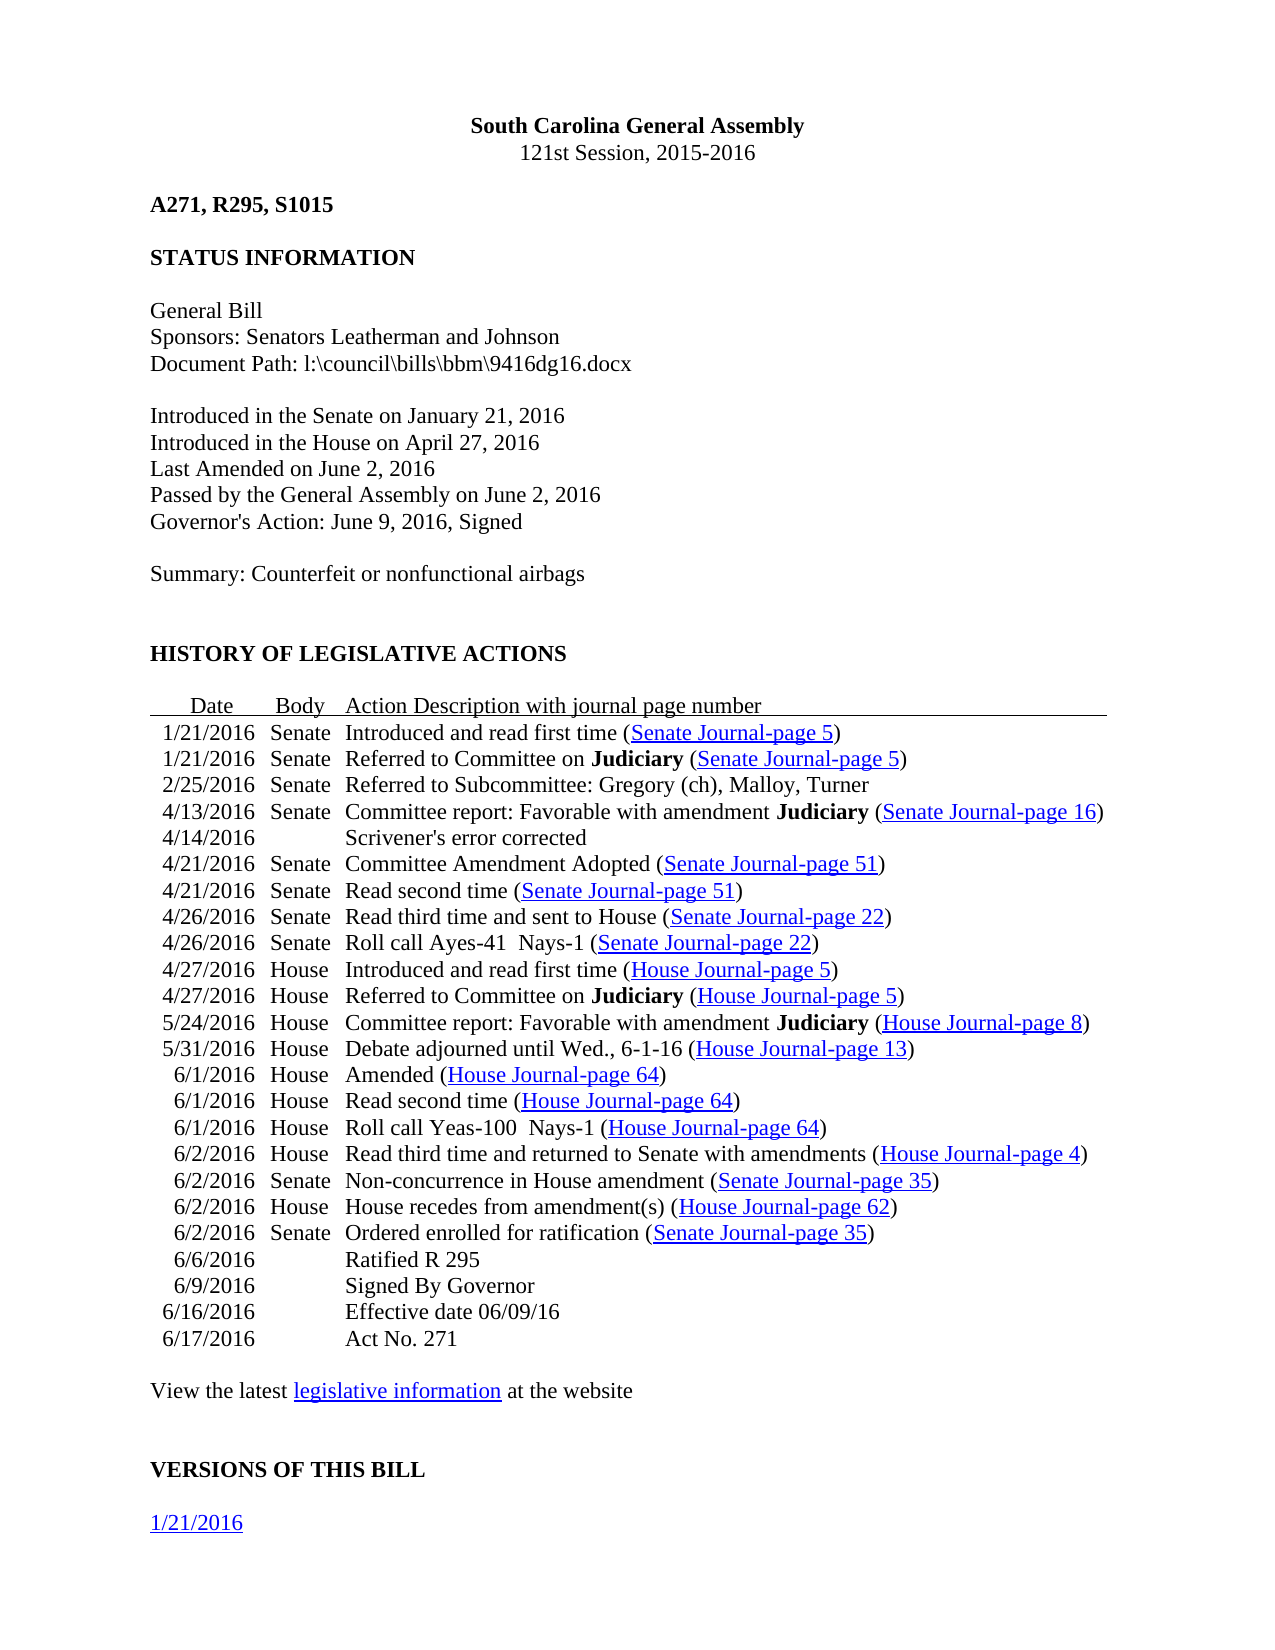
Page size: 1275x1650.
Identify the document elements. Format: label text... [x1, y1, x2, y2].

text 2/25/2016 Senate Referred to Subcommittee: Gregory (ch), Malloy, Turner [150, 771, 1125, 798]
text 4/26/2016 Senate Roll call Ayes-41 Nays-1 (Senate Journal-page 22) [150, 929, 1125, 956]
text 6/2/2016 Senate Non-concurrence in House amendment (Senate Journal-page 35) [150, 1167, 1125, 1193]
text 6/1/2016 House Amended (House Journal-page 64) [150, 1061, 1125, 1088]
text Introduced in the House on April 27, 2016 [150, 429, 1125, 455]
text Passed by the General Assembly on June 2, 2016 [150, 481, 1125, 508]
text 5/24/2016 House Committee report: Favorable with amendment Judiciary (House Journal-page 8) [150, 1008, 1125, 1035]
text Introduced in the Senate on January 21, 2016 [150, 402, 1125, 429]
text 6/2/2016 House Read third time and returned to Senate with amendments (House Journal-page 4) [150, 1140, 1125, 1167]
text 6/1/2016 House Read second time (House Journal-page 64) [150, 1088, 1125, 1114]
text View the latest legislative information at the website [150, 1377, 1125, 1404]
text Sponsors: Senators Leatherman and Johnson [150, 323, 1125, 350]
text 6/9/2016 Signed By Governor [150, 1272, 1125, 1298]
text 6/17/2016 Act No. 271 [150, 1325, 1125, 1351]
text Summary: Counterfeit or nonfunctional airbags [150, 561, 1125, 587]
text Last Amended on June 2, 2016 [150, 455, 1125, 481]
text 1/21/2016 Senate Introduced and read first time (Senate Journal-page 5) [150, 719, 1125, 745]
text 6/2/2016 Senate Ordered enrolled for ratification (Senate Journal-page 35) [150, 1219, 1125, 1246]
text South Carolina General Assembly [150, 112, 1125, 139]
text VERSIONS OF THIS BILL [150, 1457, 1125, 1483]
text 4/14/2016 Scrivener's error corrected [150, 824, 1125, 850]
text Document Path: l:\council\bills\bbm\9416dg16.docx [150, 350, 1125, 376]
text 1/21/2016 Senate Referred to Committee on Judiciary (Senate Journal-page 5) [150, 745, 1125, 771]
text 4/13/2016 Senate Committee report: Favorable with amendment Judiciary (Senate Journal-page 16) [150, 798, 1125, 824]
text 4/21/2016 Senate Committee Amendment Adopted (Senate Journal-page 51) [150, 850, 1125, 877]
text HISTORY OF LEGISLATIVE ACTIONS [150, 639, 1125, 666]
text STATUS INFORMATION [150, 244, 1125, 271]
text 6/6/2016 Ratified R 295 [150, 1246, 1125, 1272]
text 5/31/2016 House Debate adjourned until Wed., 6-1-16 (House Journal-page 13) [150, 1035, 1125, 1061]
text 4/27/2016 House Introduced and read first time (House Journal-page 5) [150, 956, 1125, 982]
text 4/21/2016 Senate Read second time (Senate Journal-page 51) [150, 877, 1125, 903]
text 6/1/2016 House Roll call Yeas-100 Nays-1 (House Journal-page 64) [150, 1114, 1125, 1140]
text 4/27/2016 House Referred to Committee on Judiciary (House Journal-page 5) [150, 982, 1125, 1008]
text 6/2/2016 House House recedes from amendment(s) (House Journal-page 62) [150, 1193, 1125, 1219]
text A271, R295, S1015 [150, 192, 1125, 218]
text 4/26/2016 Senate Read third time and sent to House (Senate Journal-page 22) [150, 903, 1125, 929]
text 6/16/2016 Effective date 06/09/16 [150, 1298, 1125, 1325]
text Governor's Action: June 9, 2016, Signed [150, 508, 1125, 534]
text Date Body Action Description with journal page number [150, 692, 1125, 719]
text General Bill [150, 297, 1125, 323]
text 1/21/2016 [150, 1509, 1125, 1536]
text 121st Session, 2015-2016 [150, 139, 1125, 165]
